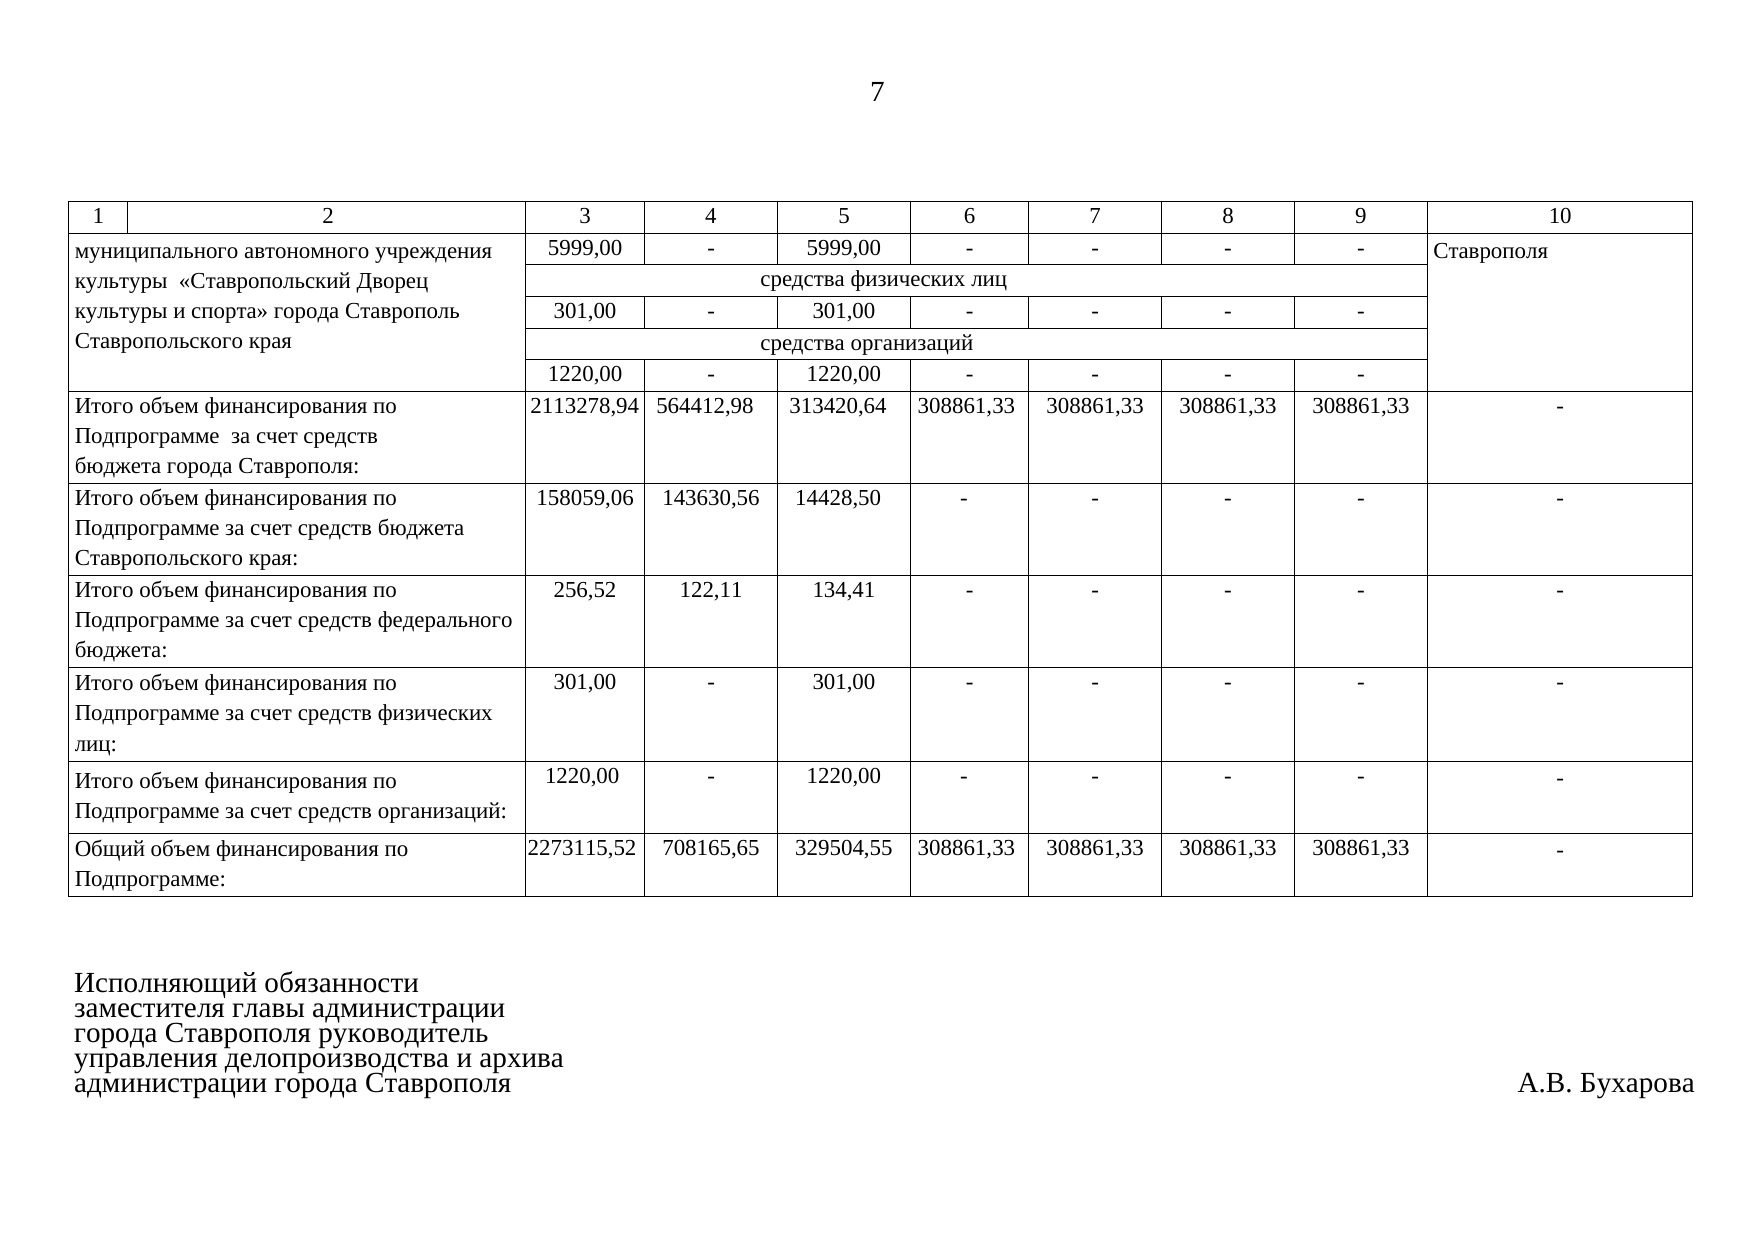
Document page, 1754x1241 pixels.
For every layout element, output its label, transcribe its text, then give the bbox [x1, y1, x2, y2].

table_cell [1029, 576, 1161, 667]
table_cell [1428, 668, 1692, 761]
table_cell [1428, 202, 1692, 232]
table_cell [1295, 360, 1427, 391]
text управления делопроизводства и архива [74, 1047, 1695, 1072]
text заместителя главы администрации [74, 997, 1695, 1022]
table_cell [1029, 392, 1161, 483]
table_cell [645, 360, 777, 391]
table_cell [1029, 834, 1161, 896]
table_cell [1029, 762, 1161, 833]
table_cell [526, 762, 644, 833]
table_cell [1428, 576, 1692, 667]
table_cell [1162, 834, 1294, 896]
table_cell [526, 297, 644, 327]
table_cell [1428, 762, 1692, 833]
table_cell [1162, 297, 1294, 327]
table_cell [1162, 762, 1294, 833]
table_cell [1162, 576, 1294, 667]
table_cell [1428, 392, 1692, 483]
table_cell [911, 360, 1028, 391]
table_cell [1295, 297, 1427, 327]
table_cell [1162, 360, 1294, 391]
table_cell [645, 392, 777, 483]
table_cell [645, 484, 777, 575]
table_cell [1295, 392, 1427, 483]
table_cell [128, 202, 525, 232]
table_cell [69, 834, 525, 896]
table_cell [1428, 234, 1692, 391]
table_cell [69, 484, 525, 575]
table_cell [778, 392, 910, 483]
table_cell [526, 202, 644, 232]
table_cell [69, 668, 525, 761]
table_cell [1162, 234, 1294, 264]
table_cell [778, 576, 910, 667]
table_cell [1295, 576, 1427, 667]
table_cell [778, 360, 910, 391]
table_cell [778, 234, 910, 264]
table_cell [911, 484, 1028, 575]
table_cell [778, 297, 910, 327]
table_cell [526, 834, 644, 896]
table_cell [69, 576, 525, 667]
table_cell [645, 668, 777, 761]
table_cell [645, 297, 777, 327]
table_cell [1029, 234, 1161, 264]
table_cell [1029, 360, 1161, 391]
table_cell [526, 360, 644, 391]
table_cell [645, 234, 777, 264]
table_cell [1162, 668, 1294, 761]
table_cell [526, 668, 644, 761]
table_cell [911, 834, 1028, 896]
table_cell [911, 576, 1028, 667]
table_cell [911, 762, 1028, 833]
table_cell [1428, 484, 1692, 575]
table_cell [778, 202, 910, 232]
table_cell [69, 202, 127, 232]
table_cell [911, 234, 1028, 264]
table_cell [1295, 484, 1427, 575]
text администрации города Ставрополя А.В. Бухарова [74, 1072, 1695, 1097]
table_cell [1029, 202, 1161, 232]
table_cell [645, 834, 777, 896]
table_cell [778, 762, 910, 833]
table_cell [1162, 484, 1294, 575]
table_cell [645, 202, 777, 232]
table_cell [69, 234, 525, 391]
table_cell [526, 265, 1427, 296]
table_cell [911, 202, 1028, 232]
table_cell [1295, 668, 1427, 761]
text города Ставрополя руководитель [74, 1022, 1695, 1047]
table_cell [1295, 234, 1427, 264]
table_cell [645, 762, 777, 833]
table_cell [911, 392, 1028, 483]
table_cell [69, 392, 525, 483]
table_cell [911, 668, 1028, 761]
text Исполняющий обязанности [74, 972, 1695, 997]
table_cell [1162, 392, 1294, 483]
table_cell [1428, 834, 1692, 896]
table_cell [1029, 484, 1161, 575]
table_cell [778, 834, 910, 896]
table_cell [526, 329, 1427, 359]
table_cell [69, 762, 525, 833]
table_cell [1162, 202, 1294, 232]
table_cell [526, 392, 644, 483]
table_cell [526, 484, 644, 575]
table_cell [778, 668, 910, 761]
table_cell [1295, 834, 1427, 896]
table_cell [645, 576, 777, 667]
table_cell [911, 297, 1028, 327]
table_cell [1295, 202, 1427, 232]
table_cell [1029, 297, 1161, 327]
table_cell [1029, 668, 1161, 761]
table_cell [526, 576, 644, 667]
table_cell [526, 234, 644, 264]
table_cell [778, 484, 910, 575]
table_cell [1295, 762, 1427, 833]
